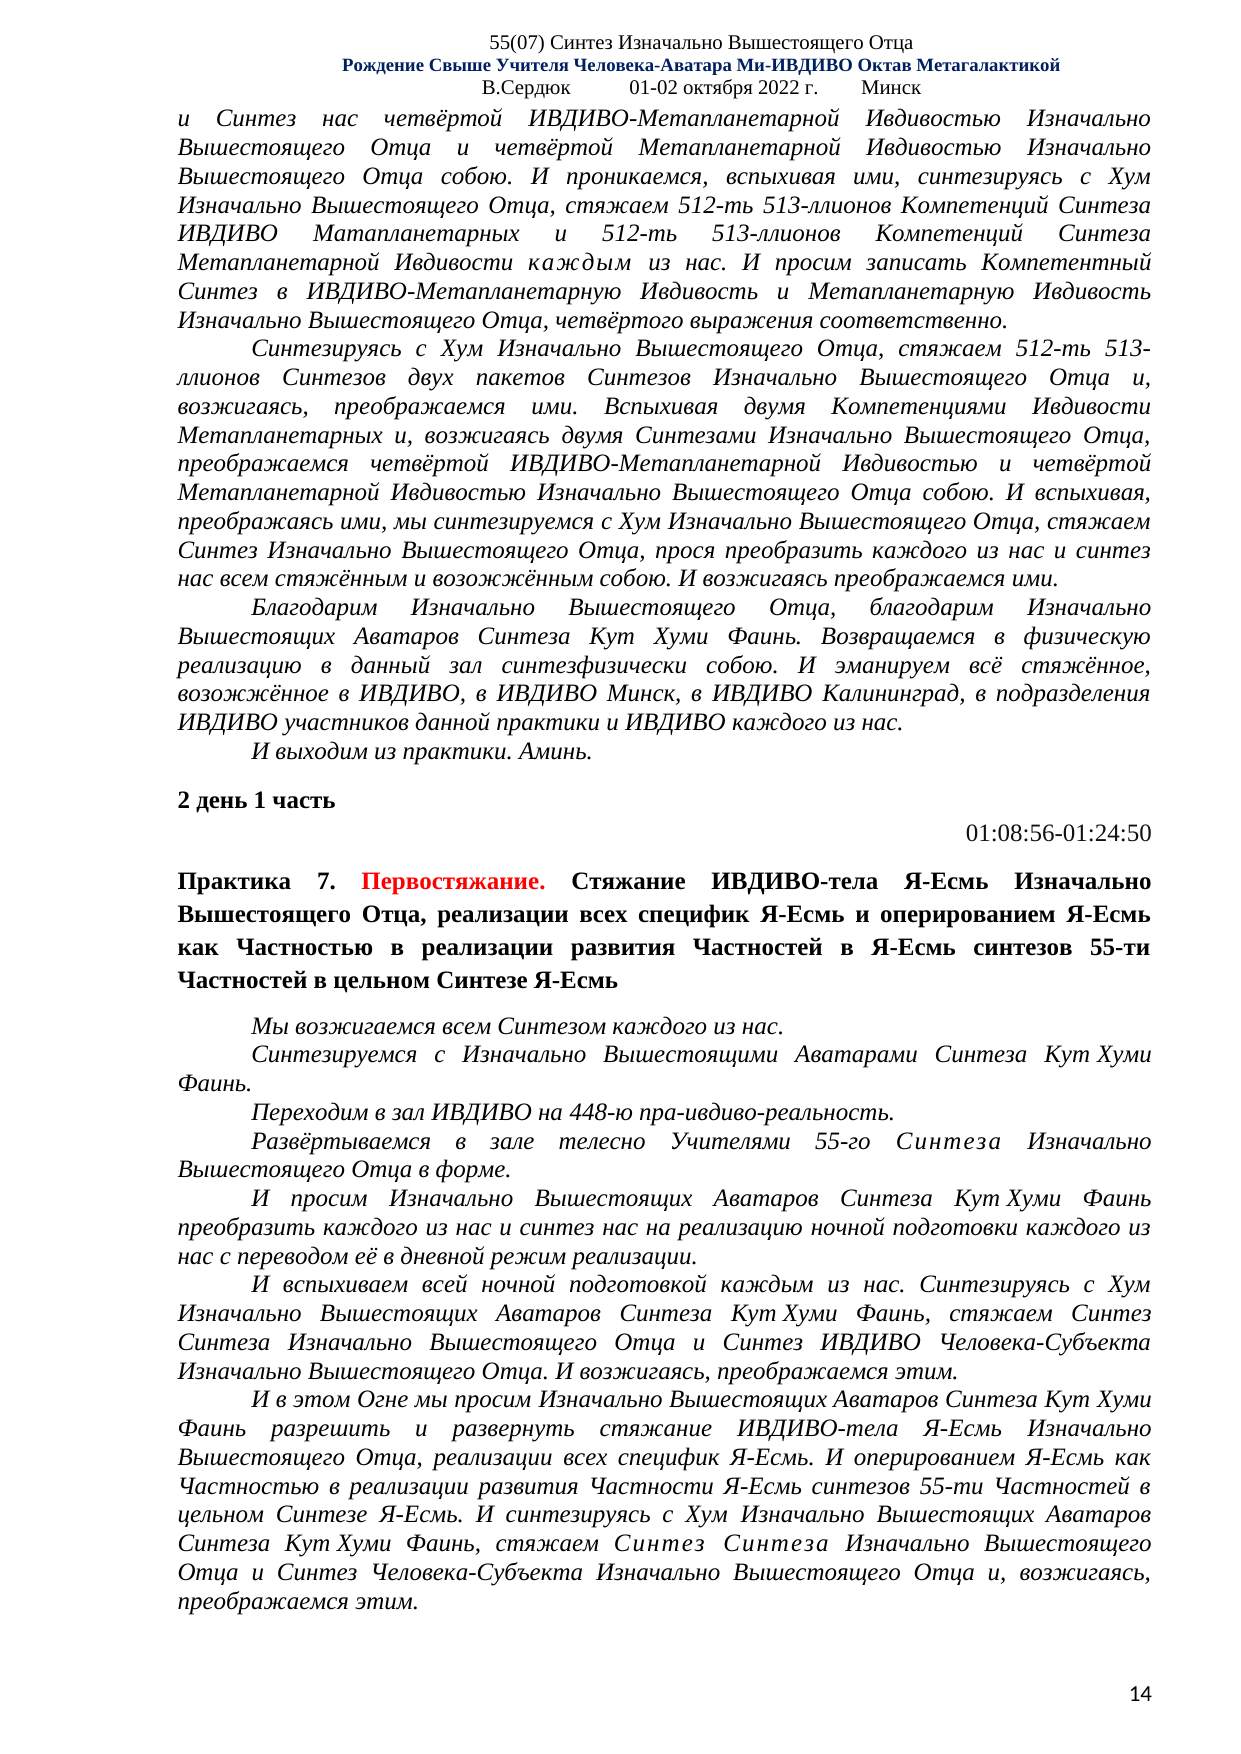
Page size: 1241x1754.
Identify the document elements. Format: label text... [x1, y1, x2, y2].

text И в этом Огне мы просим Изначально Вышестоящих Аватаров Синтеза Кут Хуми Фаинь разрешить и развернуть стяжание ИВДИВО-тела Я-Есмь Изначально Вышестоящего Отца, реализации всех специфик Я-Есмь. И оперированием Я-Есмь как Частностью в реализации развития Частности Я-Есмь синтезов 55-ти Частностей в цельном Синтезе Я-Есмь. И синтезируясь с Хум Изначально Вышестоящих Аватаров Синтеза Кут Хуми Фаинь, стяжаем Синтез Синтеза Изначально Вышестоящего Отца и Синтез Человека-Субъекта Изначально Вышестоящего Отца и, возжигаясь, преображаемся этим. [177, 1384, 1152, 1614]
text Развёртываемся в зале телесно Учителями 55-го Синтеза Изначально Вышестоящего Отца в форме. [177, 1126, 1152, 1183]
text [177, 103, 1152, 333]
subtitle 2 день 1 часть [177, 786, 1152, 814]
text И вспыхиваем всей ночной подготовкой каждым из нас. Синтезируясь с Хум Изначально Вышестоящих Аватаров Синтеза Кут Хуми Фаинь, стяжаем Синтез Синтеза Изначально Вышестоящего Отца и Синтез ИВДИВО Человека-Субъекта Изначально Вышестоящего Отца. И возжигаясь, преображаемся этим. [177, 1269, 1152, 1384]
text Переходим в зал ИВДИВО на 448-ю пра-ивдиво-реальность. [177, 1097, 1152, 1126]
text Синтезируемся с Изначально Вышестоящими Аватарами Синтеза Кут Хуми Фаинь. [177, 1039, 1152, 1097]
subtitle Практика 7. Первостяжание. Стяжание ИВДИВО-тела Я-Есмь Изначально Вышестоящего Отца, реализации всех специфик Я-Есмь и оперированием Я-Есмь как Частностью в реализации развития Частностей в Я-Есмь синтезов 55-ти Частностей в цельном Синтезе Я-Есмь [177, 866, 1152, 994]
text Синтезируясь с Хум Изначально Вышестоящего Отца, стяжаем 512-ть 513-ллионов Синтезов двух пакетов Синтезов Изначально Вышестоящего Отца и, возжигаясь, преображаемся ими. Вспыхивая двумя Компетенциями Ивдивости Метапланетарных и, возжигаясь двумя Синтезами Изначально Вышестоящего Отца, преображаемся четвёртой ИВДИВО-Метапланетарной Ивдивостью и четвёртой Метапланетарной Ивдивостью Изначально Вышестоящего Отца собою. И вспыхивая, преображаясь ими, мы синтезируемся с Хум Изначально Вышестоящего Отца, стяжаем Синтез Изначально Вышестоящего Отца, прося преобразить каждого из нас и синтез нас всем стяжённым и возожжённым собою. И возжигаясь преображаемся ими. [177, 333, 1152, 592]
text 01:08:56-01:24:50 [177, 818, 1152, 847]
text И выходим из практики. Аминь. [177, 736, 1152, 765]
text И просим Изначально Вышестоящих Аватаров Синтеза Кут Хуми Фаинь преобразить каждого из нас и синтез нас на реализацию ночной подготовки каждого из нас с переводом её в дневной режим реализации. [177, 1183, 1152, 1269]
text Благодарим Изначально Вышестоящего Отца, благодарим Изначально Вышестоящих Аватаров Синтеза Кут Хуми Фаинь. Возвращаемся в физическую реализацию в данный зал синтезфизически собою. И эманируем всё стяжённое, возожжённое в ИВДИВО, в ИВДИВО Минск, в ИВДИВО Калининград, в подразделения ИВДИВО участников данной практики и ИВДИВО каждого из нас. [177, 592, 1152, 736]
text Мы возжигаемся всем Синтезом каждого из нас. [177, 1011, 1152, 1039]
